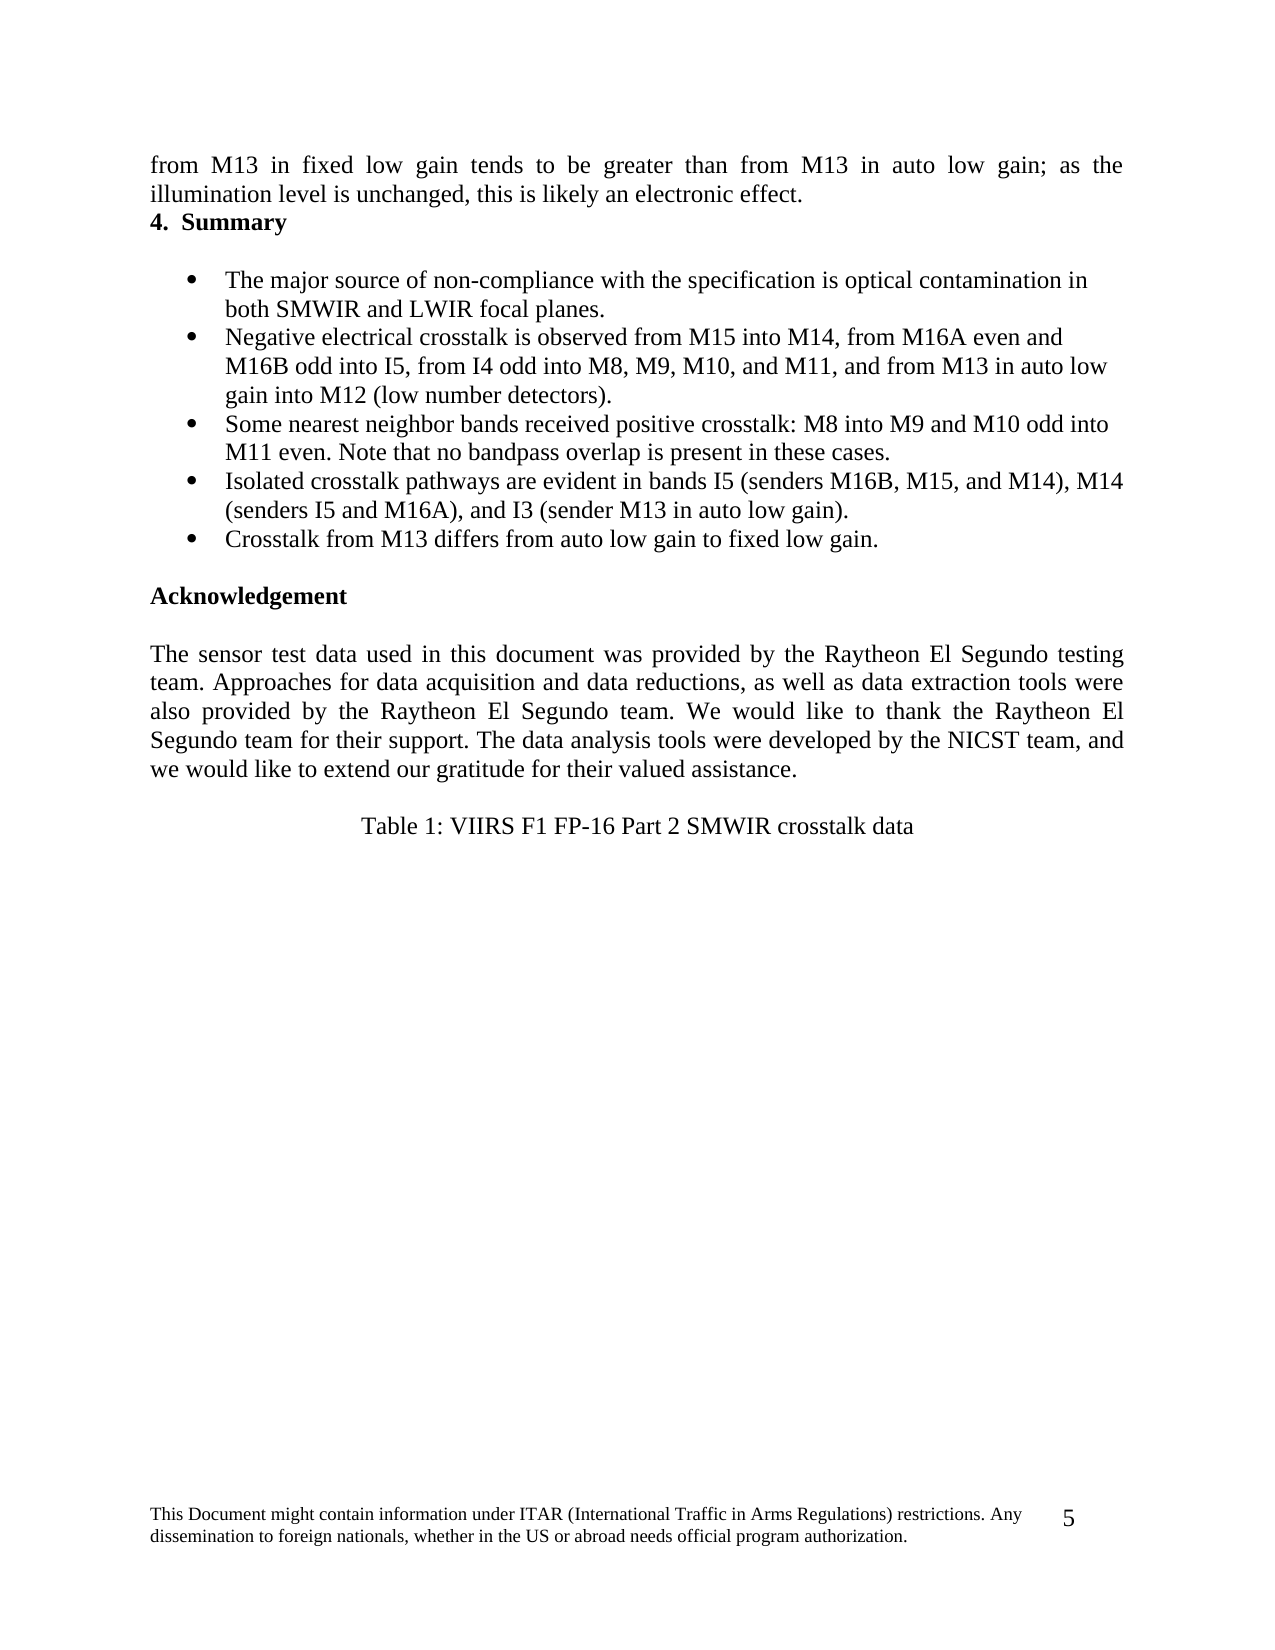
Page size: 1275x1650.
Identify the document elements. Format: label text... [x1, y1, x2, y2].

list Some nearest neighbor bands received positive crosstalk: M8 into M9 and M10 odd into M11 even. Note that no bandpass overlap is present in these cases. [187, 409, 1125, 466]
list Isolated crosstalk pathways are evident in bands I5 (senders M16B, M15, and M14), M14 (senders I5 and M16A), and I3 (sender M13 in auto low gain). [187, 466, 1125, 524]
text Table 1: VIIRS F1 FP-16 Part 2 SMWIR crosstalk data [150, 811, 1125, 840]
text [150, 150, 1125, 207]
list The major source of non-compliance with the specification is optical contamination in both SMWIR and LWIR focal planes. [187, 265, 1125, 322]
text Acknowledgement [150, 581, 1125, 610]
list Negative electrical crosstalk is observed from M15 into M14, from M16A even and M16B odd into I5, from I4 odd into M8, M9, M10, and M11, and from M13 in auto low gain into M12 (low number detectors). [187, 322, 1125, 409]
text 4. Summary [150, 207, 1125, 236]
text The sensor test data used in this document was provided by the Raytheon El Segundo testing team. Approaches for data acquisition and data reductions, as well as data extraction tools were also provided by the Raytheon El Segundo team. We would like to thank the Raytheon El Segundo team for their support. The data analysis tools were developed by the NICST team, and we would like to extend our gratitude for their valued assistance. [150, 610, 1125, 782]
list Crosstalk from M13 differs from auto low gain to fixed low gain. [187, 524, 1125, 552]
